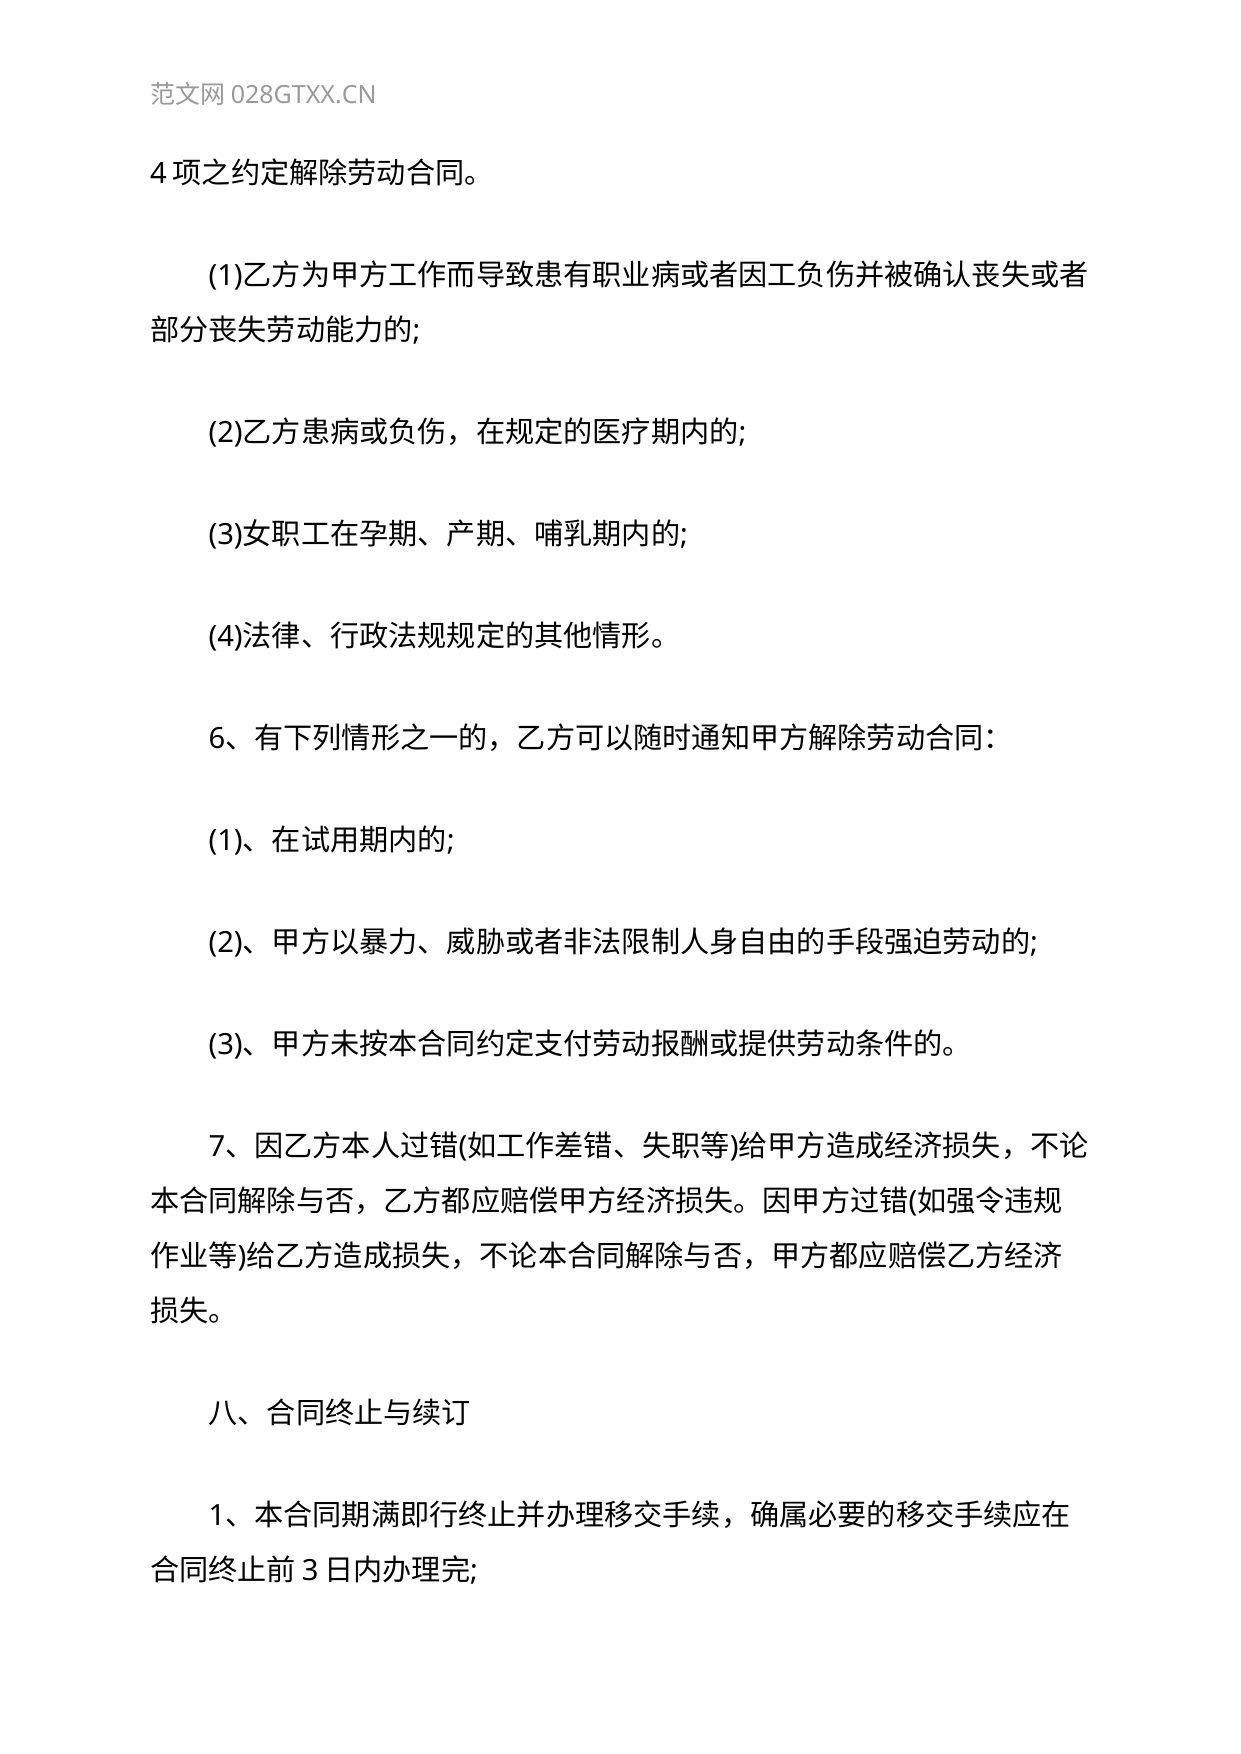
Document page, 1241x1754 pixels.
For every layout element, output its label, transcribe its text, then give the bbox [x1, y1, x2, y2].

text (2)、甲方以暴力、威胁或者非法限制人身自由的手段强迫劳动的; [150, 919, 1090, 961]
text (4)法律、行政法规规定的其他情形。 [150, 613, 1090, 655]
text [150, 150, 1090, 192]
text (3)女职工在孕期、产期、哺乳期内的; [150, 511, 1090, 553]
text 八、合同终止与续订 [150, 1389, 1090, 1432]
text (1)乙方为甲方工作而导致患有职业病或者因工负伤并被确认丧失或者部分丧失劳动能力的; [150, 252, 1090, 349]
text (1)、在试用期内的; [150, 817, 1090, 859]
text (3)、甲方未按本合同约定支付劳动报酬或提供劳动条件的。 [150, 1021, 1090, 1063]
text 7、因乙方本人过错(如工作差错、失职等)给甲方造成经济损失，不论本合同解除与否，乙方都应赔偿甲方经济损失。因甲方过错(如强令违规作业等)给乙方造成损失，不论本合同解除与否，甲方都应赔偿乙方经济损失。 [150, 1123, 1090, 1330]
text (2)乙方患病或负伤，在规定的医疗期内的; [150, 409, 1090, 451]
text 1、本合同期满即行终止并办理移交手续，确属必要的移交手续应在合同终止前3日内办理完; [150, 1491, 1090, 1589]
text 6、有下列情形之一的，乙方可以随时通知甲方解除劳动合同： [150, 715, 1090, 757]
